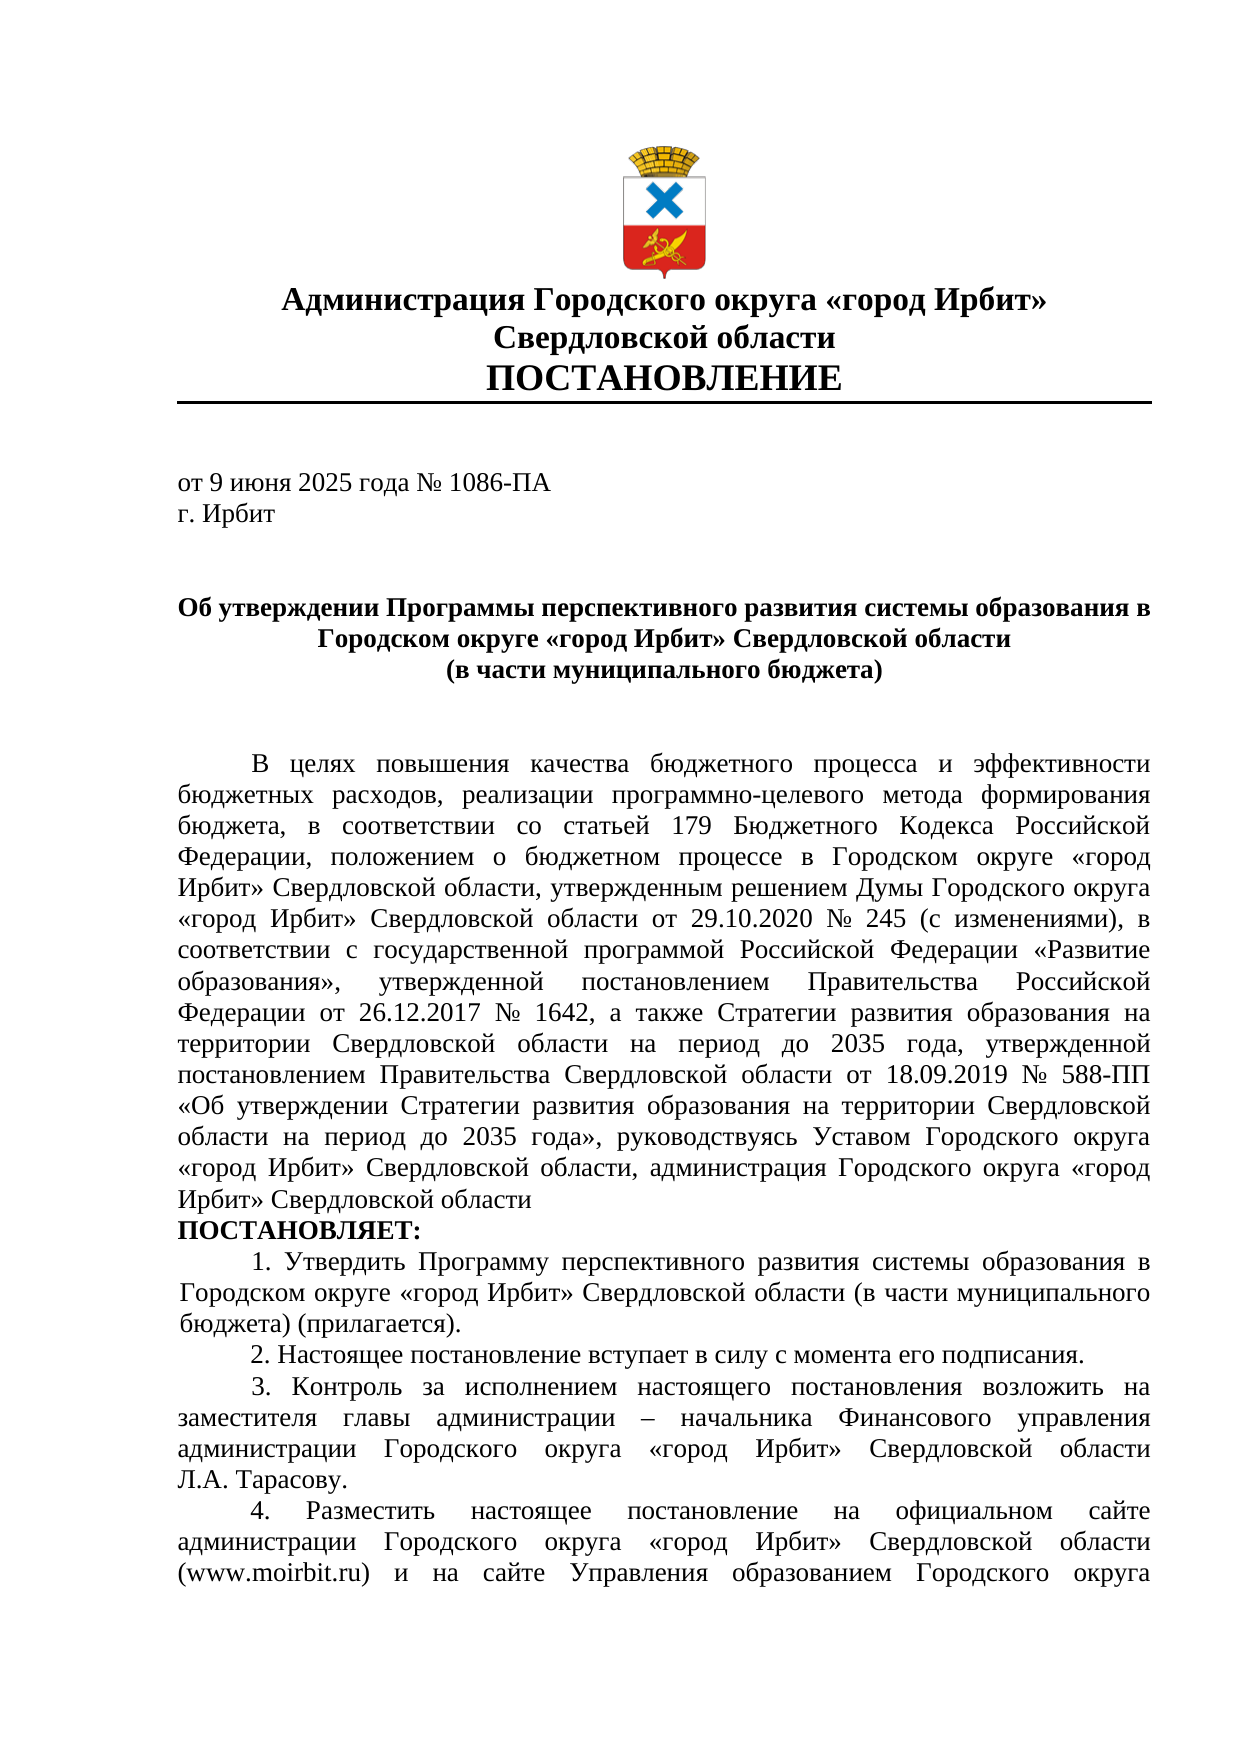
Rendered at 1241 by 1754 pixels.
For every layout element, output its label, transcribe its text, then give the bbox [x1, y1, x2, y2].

picture [623, 146, 706, 279]
text Об утверждении Программы перспективного развития системы образования в Городском округе «город Ирбит» Свердловской области [177, 591, 1152, 653]
text ПОСТАНОВЛЕНИЕ [177, 356, 1152, 401]
text В целях повышения качества бюджетного процесса и эффективности бюджетных расходов, реализации программно-целевого метода формирования бюджета, в соответствии со статьей 179 Бюджетного Кодекса Российской Федерации, положением о бюджетном процессе в Городском округе «город Ирбит» Свердловской области, утвержденным решением Думы Городского округа «город Ирбит» Свердловской области от 29.10.2020 № 245 (с изменениями), в соответствии с государственной программой Российской Федерации «Развитие образования», утвержденной постановлением Правительства Российской Федерации от 26.12.2017 № 1642, а также Стратегии развития образования на территории Свердловской области на период до 2035 года, утвержденной постановлением Правительства Свердловской области от 18.09.2019 № 588-ПП «Об утверждении Стратегии развития образования на территории Свердловской области на период до 2035 года», руководствуясь Уставом Городского округа «город Ирбит» Свердловской области, администрация Городского округа «город Ирбит» Свердловской области [177, 747, 1152, 1214]
text 1. Утвердить Программу перспективного развития системы образования в Городском округе «город Ирбит» Свердловской области (в части муниципального бюджета) (прилагается). [179, 1245, 1152, 1338]
text Администрация Городского округа «город Ирбит» [177, 279, 1152, 317]
text 3. Контроль за исполнением настоящего постановления возложить на заместителя главы администрации – начальника Финансового управления администрации Городского округа «город Ирбит» Свердловской области Л.А. Тарасову. [177, 1369, 1152, 1494]
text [177, 1494, 1152, 1588]
text Свердловской области [177, 317, 1152, 356]
text г. Ирбит [177, 497, 1152, 529]
text от 9 июня 2025 года № 1086-ПА [177, 466, 1152, 497]
text ПОСТАНОВЛЯЕТ: [177, 1214, 1152, 1245]
text 2. Настоящее постановление вступает в силу с момента его подписания. [177, 1338, 1152, 1369]
text (в части муниципального бюджета) [177, 653, 1152, 684]
